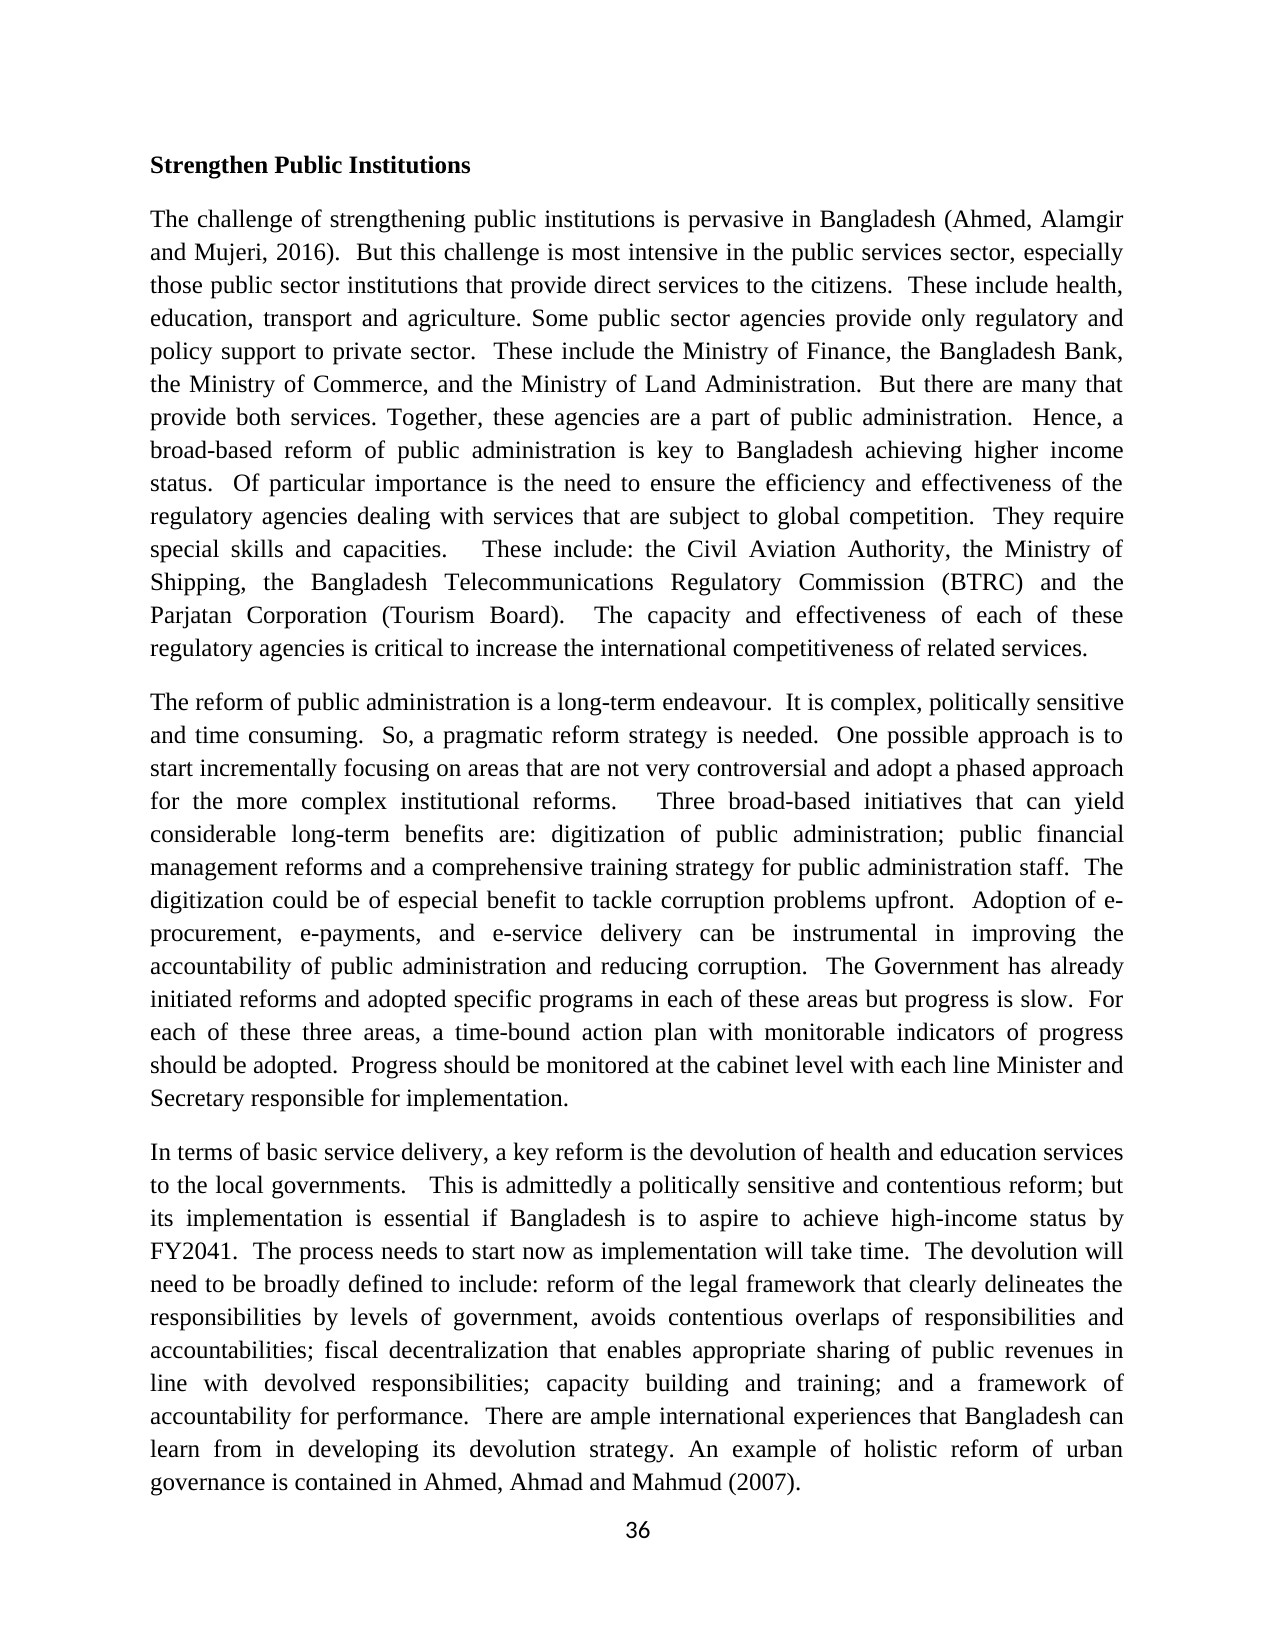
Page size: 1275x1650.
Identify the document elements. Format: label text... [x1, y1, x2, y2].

subtitle Strengthen Public Institutions [150, 150, 1125, 179]
text The reform of public administration is a long-term endeavour. It is complex, politically sensitive and time consuming. So, a pragmatic reform strategy is needed. One possible approach is to start incrementally focusing on areas that are not very controversial and adopt a phased approach for the more complex institutional reforms. Three broad-based initiatives that can yield considerable long-term benefits are: digitization of public administration; public financial management reforms and a comprehensive training strategy for public administration staff. The digitization could be of especial benefit to tackle corruption problems upfront. Adoption of e-procurement, e-payments, and e-service delivery can be instrumental in improving the accountability of public administration and reducing corruption. The Government has already initiated reforms and adopted specific programs in each of these areas but progress is slow. For each of these three areas, a time-bound action plan with monitorable indicators of progress should be adopted. Progress should be monitored at the cabinet level with each line Minister and Secretary responsible for implementation. [150, 687, 1125, 1112]
text The challenge of strengthening public institutions is pervasive in Bangladesh (Ahmed, Alamgir and Mujeri, 2016). But this challenge is most intensive in the public services sector, especially those public sector institutions that provide direct services to the citizens. These include health, education, transport and agriculture. Some public sector agencies provide only regulatory and policy support to private sector. These include the Ministry of Finance, the Bangladesh Bank, the Ministry of Commerce, and the Ministry of Land Administration. But there are many that provide both services. Together, these agencies are a part of public administration. Hence, a broad-based reform of public administration is key to Bangladesh achieving higher income status. Of particular importance is the need to ensure the efficiency and effectiveness of the regulatory agencies dealing with services that are subject to global competition. They require special skills and capacities. These include: the Civil Aviation Authority, the Ministry of Shipping, the Bangladesh Telecommunications Regulatory Commission (BTRC) and the Parjatan Corporation (Tourism Board). The capacity and effectiveness of each of these regulatory agencies is critical to increase the international competitiveness of related services. [150, 204, 1125, 662]
text In terms of basic service delivery, a key reform is the devolution of health and education services to the local governments. This is admittedly a politically sensitive and contentious reform; but its implementation is essential if Bangladesh is to aspire to achieve high-income status by FY2041. The process needs to start now as implementation will take time. The devolution will need to be broadly defined to include: reform of the legal framework that clearly delineates the responsibilities by levels of government, avoids contentious overlaps of responsibilities and accountabilities; fiscal decentralization that enables appropriate sharing of public revenues in line with devolved responsibilities; capacity building and training; and a framework of accountability for performance. There are ample international experiences that Bangladesh can learn from in developing its devolution strategy. An example of holistic reform of urban governance is contained in Ahmed, Ahmad and Mahmud (2007). [150, 1137, 1125, 1496]
